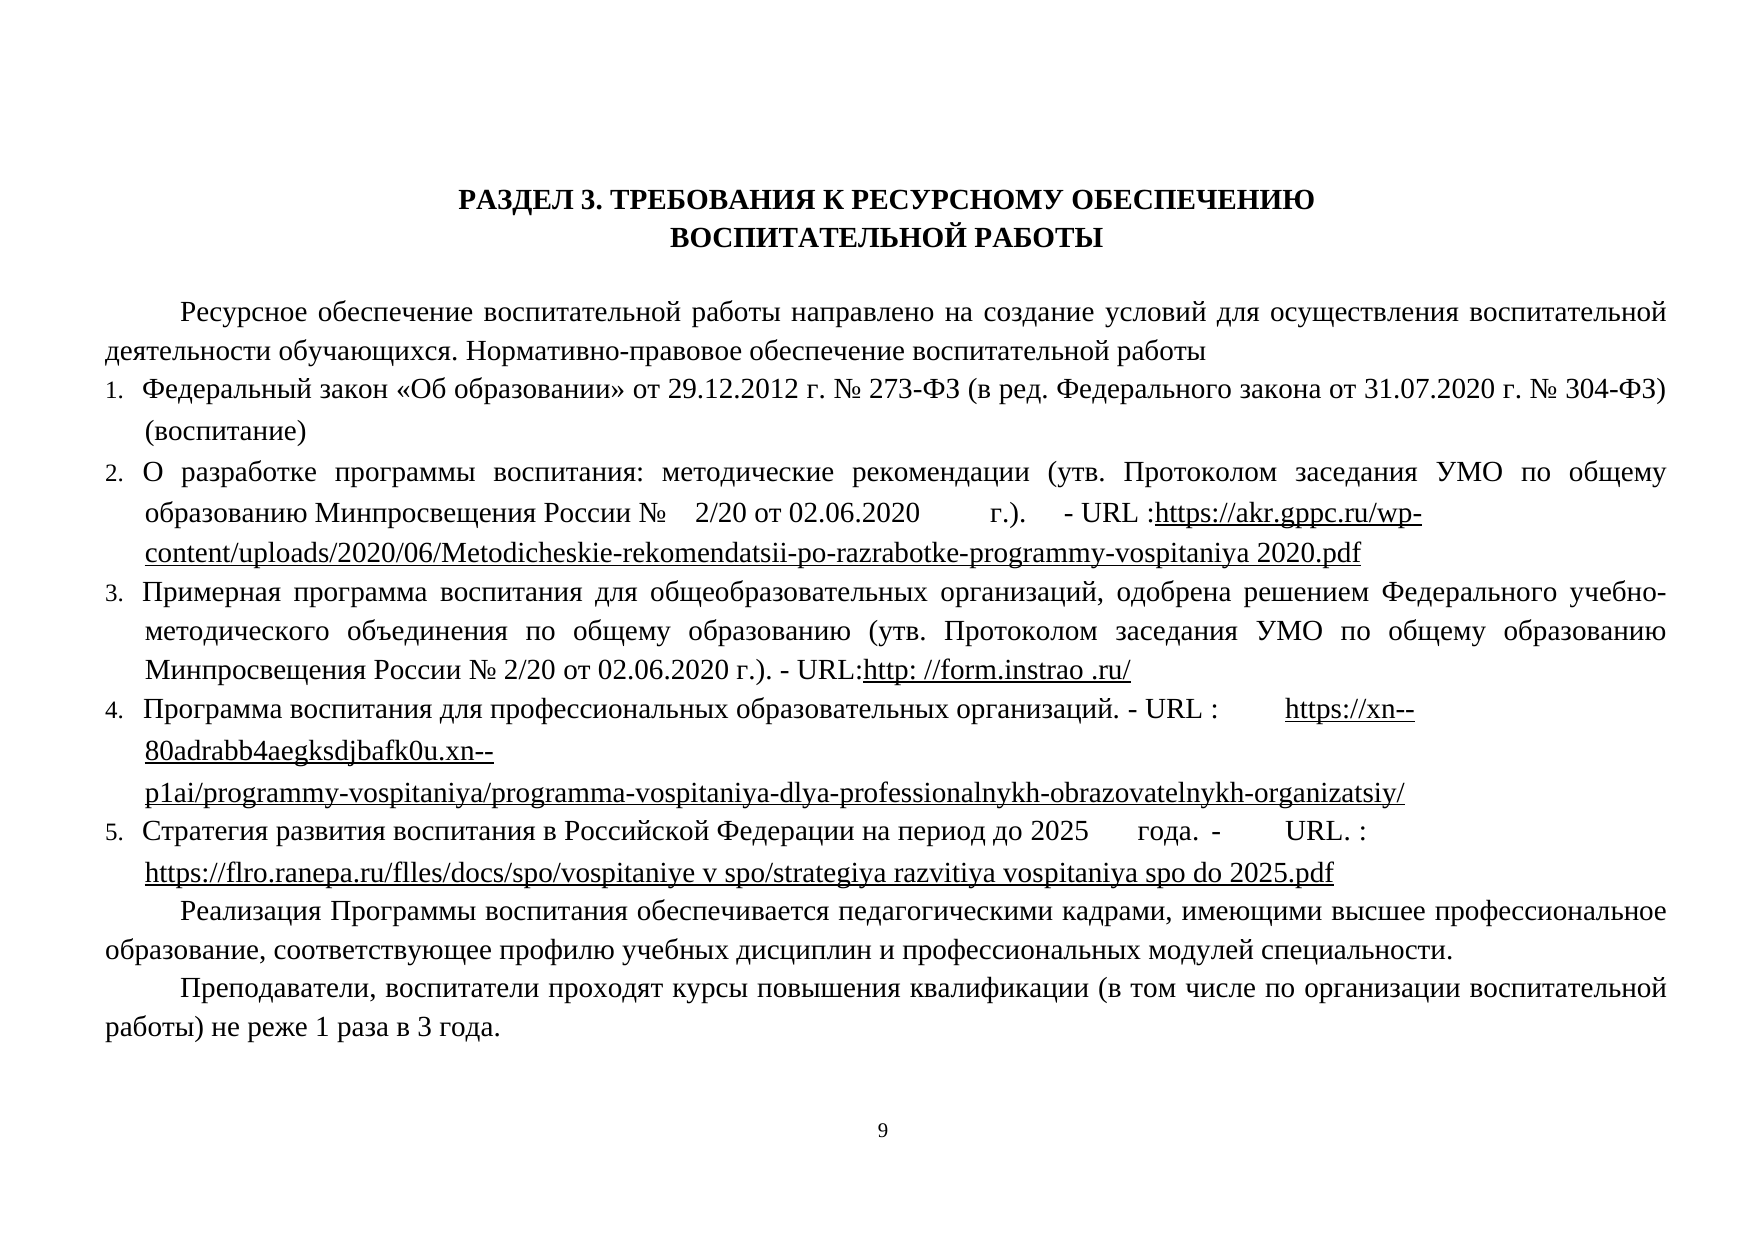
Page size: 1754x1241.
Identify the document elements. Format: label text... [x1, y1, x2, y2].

text Преподаватели, воспитатели проходят курсы повышения квалификации (в том числе по организации воспитательной работы) не реже 1 раза в 3 года. [105, 971, 1668, 1043]
list Программа воспитания для профессиональных образовательных организаций. - URL : https://xn--80adrabb4aegksdjbafk0u.xn-- [105, 692, 1668, 767]
list Стратегия развития воспитания в Российской Федерации на период до 2025 года. - URL. : [105, 813, 1668, 847]
list Федеральный закон «Об образовании» от 29.12.2012 г. № 273-ФЗ (в ред. Федерального закона от 31.07.2020 г. № 304-ФЗ) (воспитание) [105, 371, 1668, 447]
text p1ai/programmy-vospitaniya/programma-vospitaniya-dlya-professionalnykh-obrazovatelnykh-organizatsiy/ [144, 775, 1668, 808]
list Примерная программа воспитания для общеобразовательных организаций, одобрена решением Федерального учебно-методического объединения по общему образованию (утв. Протоколом заседания УМО по общему образованию Минпросвещения России № 2/20 от 02.06.2020 г.). - URL:http: //form.instrao .ru/ [105, 574, 1668, 686]
list О разработке программы воспитания: методические рекомендации (утв. Протоколом заседания УМО по общему образованию Минпросвещения России № 2/20 от 02.06.2020 г.). - URL :https://akr.gppc.ru/wp- [105, 454, 1668, 529]
text Ресурсное обеспечение воспитательной работы направлено на создание условий для осуществления воспитательной деятельности обучающихся. Нормативно-правовое обеспечение воспитательной работы [105, 294, 1668, 366]
text РАЗДЕЛ 3. ТРЕБОВАНИЯ К РЕСУРСНОМУ ОБЕСПЕЧЕНИЮ ВОСПИТАТЕЛЬНОЙ РАБОТЫ [105, 182, 1668, 254]
text Реализация Программы воспитания обеспечивается педагогическими кадрами, имеющими высшее профессиональное образование, соответствующее профилю учебных дисциплин и профессиональных модулей специальности. [105, 893, 1668, 966]
text content/uploads/2020/06/Metodicheskie-rekomendatsii-po-razrabotke-programmy-vospitaniya 2020.pdf [144, 536, 1668, 569]
text https://flro.ranepa.ru/flles/docs/spo/vospitaniye v spo/strategiya razvitiya vospitaniya spo do 2025.pdf [144, 855, 1668, 888]
